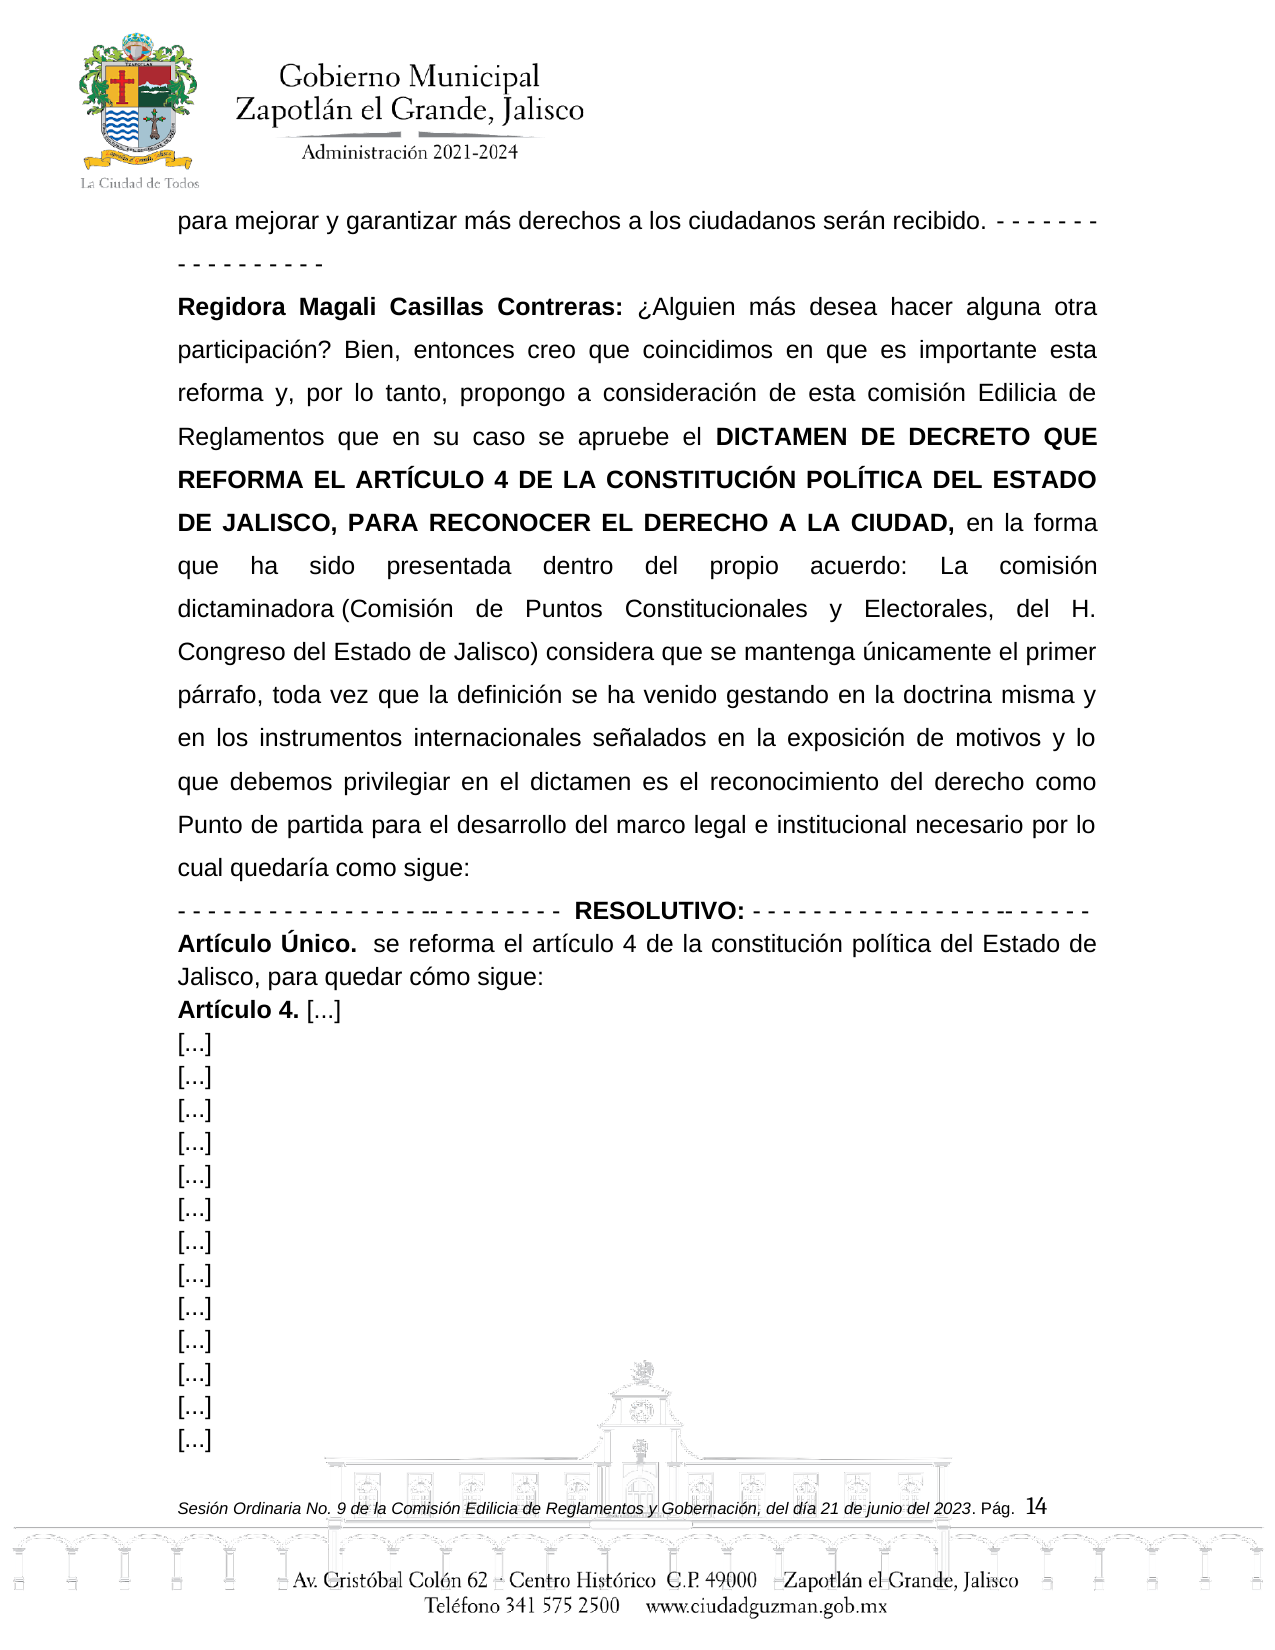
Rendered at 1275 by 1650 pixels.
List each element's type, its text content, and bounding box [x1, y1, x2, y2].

text [...] [177, 1358, 1098, 1387]
text Artículo 4. [...] [177, 995, 1098, 1024]
text [...] [177, 1160, 1098, 1189]
text [...] [177, 1028, 1098, 1057]
text [...] [177, 1061, 1098, 1090]
text [...] [177, 1391, 1098, 1420]
text [...] [177, 1424, 1098, 1453]
text [...] [177, 1094, 1098, 1123]
text Regidora Magali Casillas Contreras: ¿Alguien más desea hacer alguna otra participación? Bien, entonces creo que coincidimos en que es importante esta reforma y, por lo tanto, propongo a consideración de esta comisión Edilicia de Reglamentos que en su caso se apruebe el DICTAMEN DE DECRETO QUE REFORMA EL ARTÍCULO 4 DE LA CONSTITUCIÓN POLÍTICA DEL ESTADO DE JALISCO, PARA RECONOCER EL DERECHO A LA CIUDAD, en la forma que ha sido presentada dentro del propio acuerdo: La comisión dictaminadora (Comisión de Puntos Constitucionales y Electorales, del H. Congreso del Estado de Jalisco) considera que se mantenga únicamente el primer párrafo, toda vez que la definición se ha venido gestando en la doctrina misma y en los instrumentos internacionales señalados en la exposición de motivos y lo que debemos privilegiar en el dictamen es el reconocimiento del derecho como Punto de partida para el desarrollo del marco legal e institucional necesario por lo cual quedaría como sigue: [177, 292, 1098, 882]
text [...] [177, 1127, 1098, 1156]
text [...] [177, 1259, 1098, 1288]
text [...] [177, 1325, 1098, 1354]
picture [0, 1349, 1275, 1650]
text Artículo Único. se reforma el artículo 4 de la constitución política del Estado de Jalisco, para quedar cómo sigue: [177, 929, 1098, 991]
text [...] [177, 1226, 1098, 1255]
text [...] [177, 1292, 1098, 1321]
text - - - - - - - - - - - - - - - - -- - - - - - - - - RESOLUTIVO: - - - - - - - - - - - - - - - - -- - - - - - [177, 896, 1098, 925]
text [...] [177, 1193, 1098, 1222]
picture [0, 24, 1275, 203]
